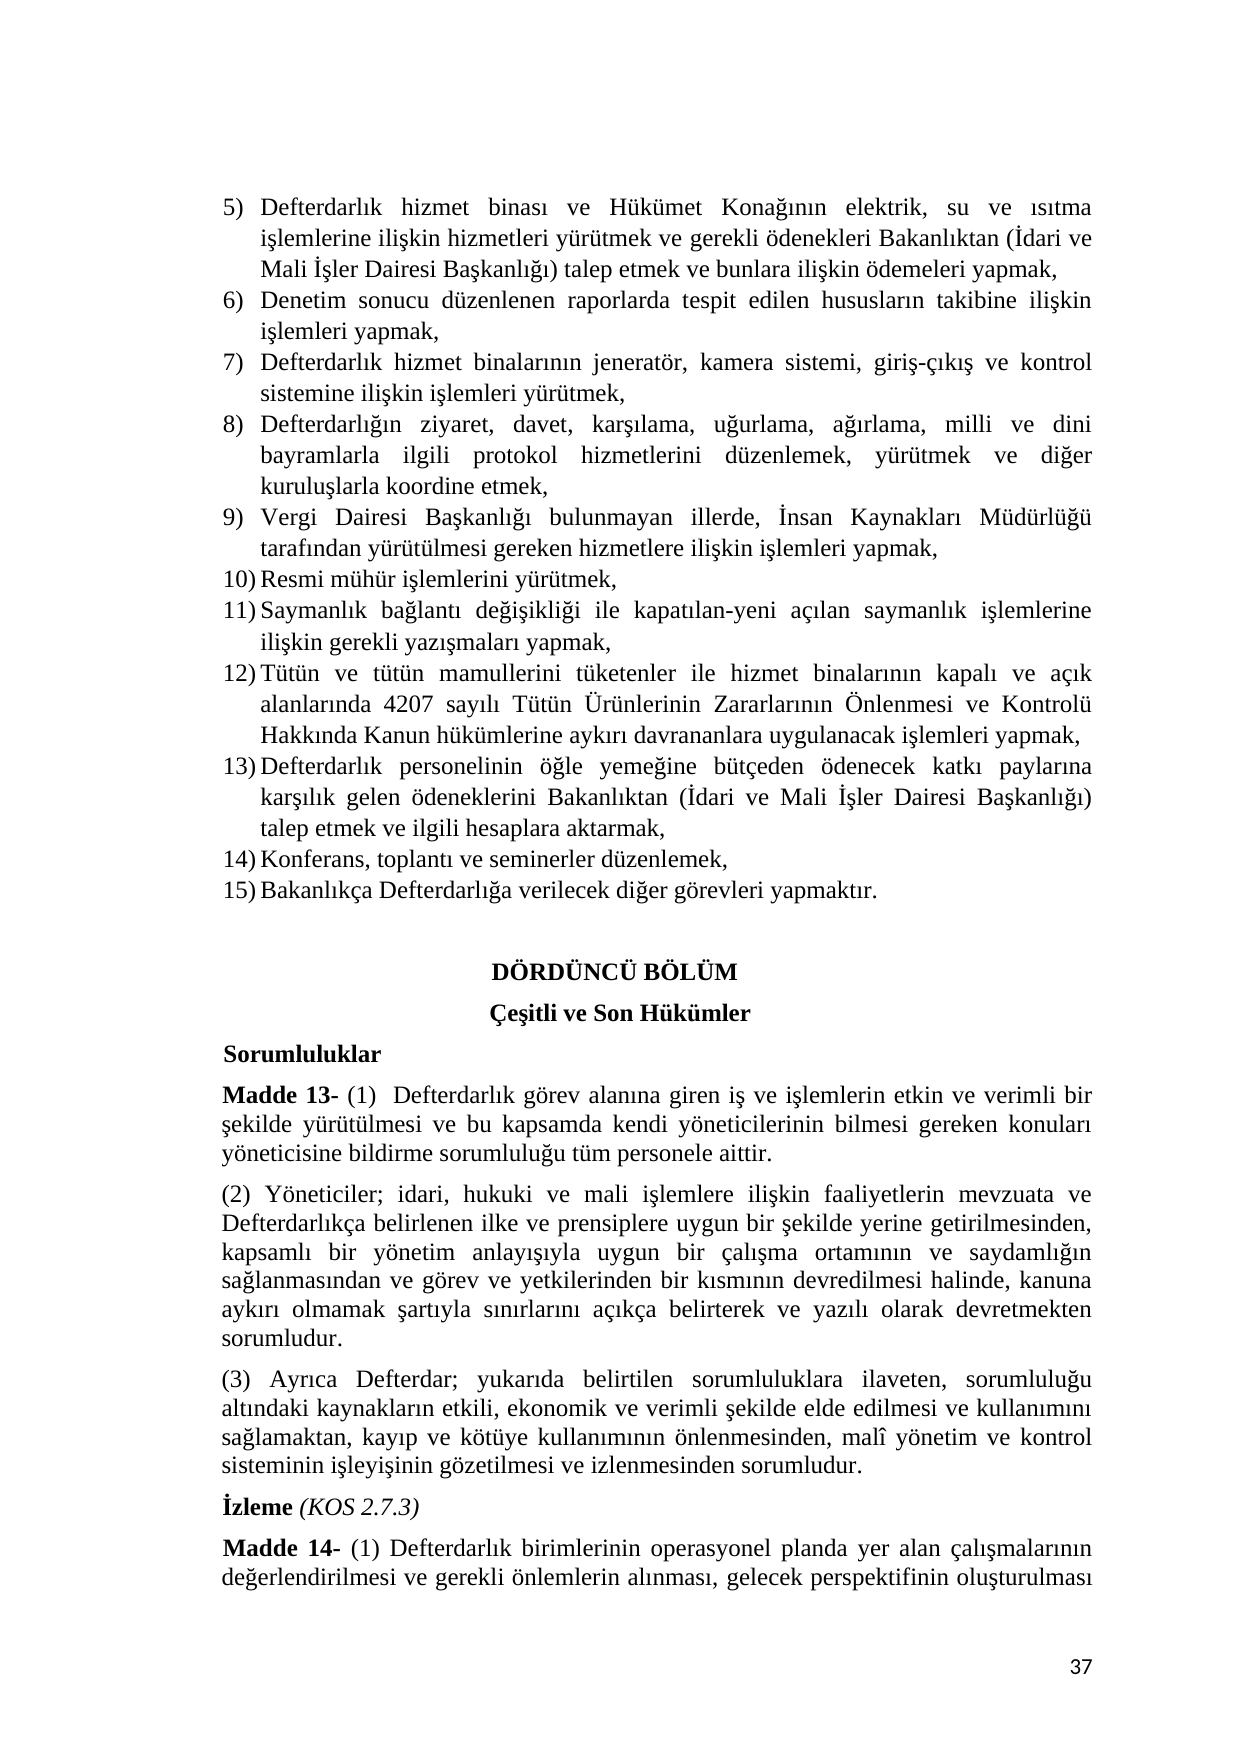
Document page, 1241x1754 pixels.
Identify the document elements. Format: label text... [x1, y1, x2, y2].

list Resmi mühür işlemlerini yürütmek, [223, 564, 1093, 593]
list Vergi Dairesi Başkanlığı bulunmayan illerde, İnsan Kaynakları Müdürlüğü tarafından yürütülmesi gereken hizmetlere ilişkin işlemleri yapmak, [223, 502, 1093, 562]
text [221, 1533, 1093, 1590]
text DÖRDÜNCÜ BÖLÜM [148, 957, 1093, 985]
text Madde 13- (1) Defterdarlık görev alanına giren iş ve işlemlerin etkin ve verimli bir şekilde yürütülmesi ve bu kapsamda kendi yöneticilerinin bilmesi gereken konuları yöneticisine bildirme sorumluluğu tüm personele aittir. [221, 1080, 1093, 1167]
list Saymanlık bağlantı değişikliği ile kapatılan-yeni açılan saymanlık işlemlerine ilişkin gerekli yazışmaları yapmak, [223, 596, 1093, 655]
list Defterdarlık hizmet binası ve Hükümet Konağının elektrik, su ve ısıtma işlemlerine ilişkin hizmetleri yürütmek ve gerekli ödenekleri Bakanlıktan (İdari ve Mali İşler Dairesi Başkanlığı) talep etmek ve bunlara ilişkin ödemeleri yapmak, [223, 192, 1093, 283]
list Defterdarlık personelinin öğle yemeğine bütçeden ödenecek katkı paylarına karşılık gelen ödeneklerini Bakanlıktan (İdari ve Mali İşler Dairesi Başkanlığı) talep etmek ve ilgili hesaplara aktarmak, [223, 751, 1093, 842]
list Defterdarlığın ziyaret, davet, karşılama, uğurlama, ağırlama, milli ve dini bayramlarla ilgili protokol hizmetlerini düzenlemek, yürütmek ve diğer kuruluşlarla koordine etmek, [223, 409, 1093, 500]
text Sorumluluklar [223, 1039, 1093, 1068]
text Çeşitli ve Son Hükümler [148, 998, 1093, 1027]
list Denetim sonucu düzenlenen raporlarda tespit edilen hususların takibine ilişkin işlemleri yapmak, [223, 285, 1093, 345]
list Defterdarlık hizmet binalarının jeneratör, kamera sistemi, giriş-çıkış ve kontrol sistemine ilişkin işlemleri yürütmek, [223, 347, 1093, 407]
list Konferans, toplantı ve seminerler düzenlemek, [223, 844, 1093, 873]
text (2) Yöneticiler; idari, hukuki ve mali işlemlere ilişkin faaliyetlerin mevzuata ve Defterdarlıkça belirlenen ilke ve prensiplere uygun bir şekilde yerine getirilmesinden, kapsamlı bir yönetim anlayışıyla uygun bir çalışma ortamının ve saydamlığın sağlanmasından ve görev ve yetkilerinden bir kısmının devredilmesi halinde, kanuna aykırı olmamak şartıyla sınırlarını açıkça belirterek ve yazılı olarak devretmekten sorumludur. [221, 1179, 1093, 1352]
text (3) Ayrıca Defterdar; yukarıda belirtilen sorumluluklara ilaveten, sorumluluğu altındaki kaynakların etkili, ekonomik ve verimli şekilde elde edilmesi ve kullanımını sağlamaktan, kayıp ve kötüye kullanımının önlenmesinden, malî yönetim ve kontrol sisteminin işleyişinin gözetilmesi ve izlenmesinden sorumludur. [221, 1364, 1093, 1479]
list Bakanlıkça Defterdarlığa verilecek diğer görevleri yapmaktır. [223, 875, 1093, 904]
list Tütün ve tütün mamullerini tüketenler ile hizmet binalarının kapalı ve açık alanlarında 4207 sayılı Tütün Ürünlerinin Zararlarının Önlenmesi ve Kontrolü Hakkında Kanun hükümlerine aykırı davrananlara uygulanacak işlemleri yapmak, [223, 658, 1093, 748]
text İzleme (KOS 2.7.3) [222, 1492, 1093, 1520]
